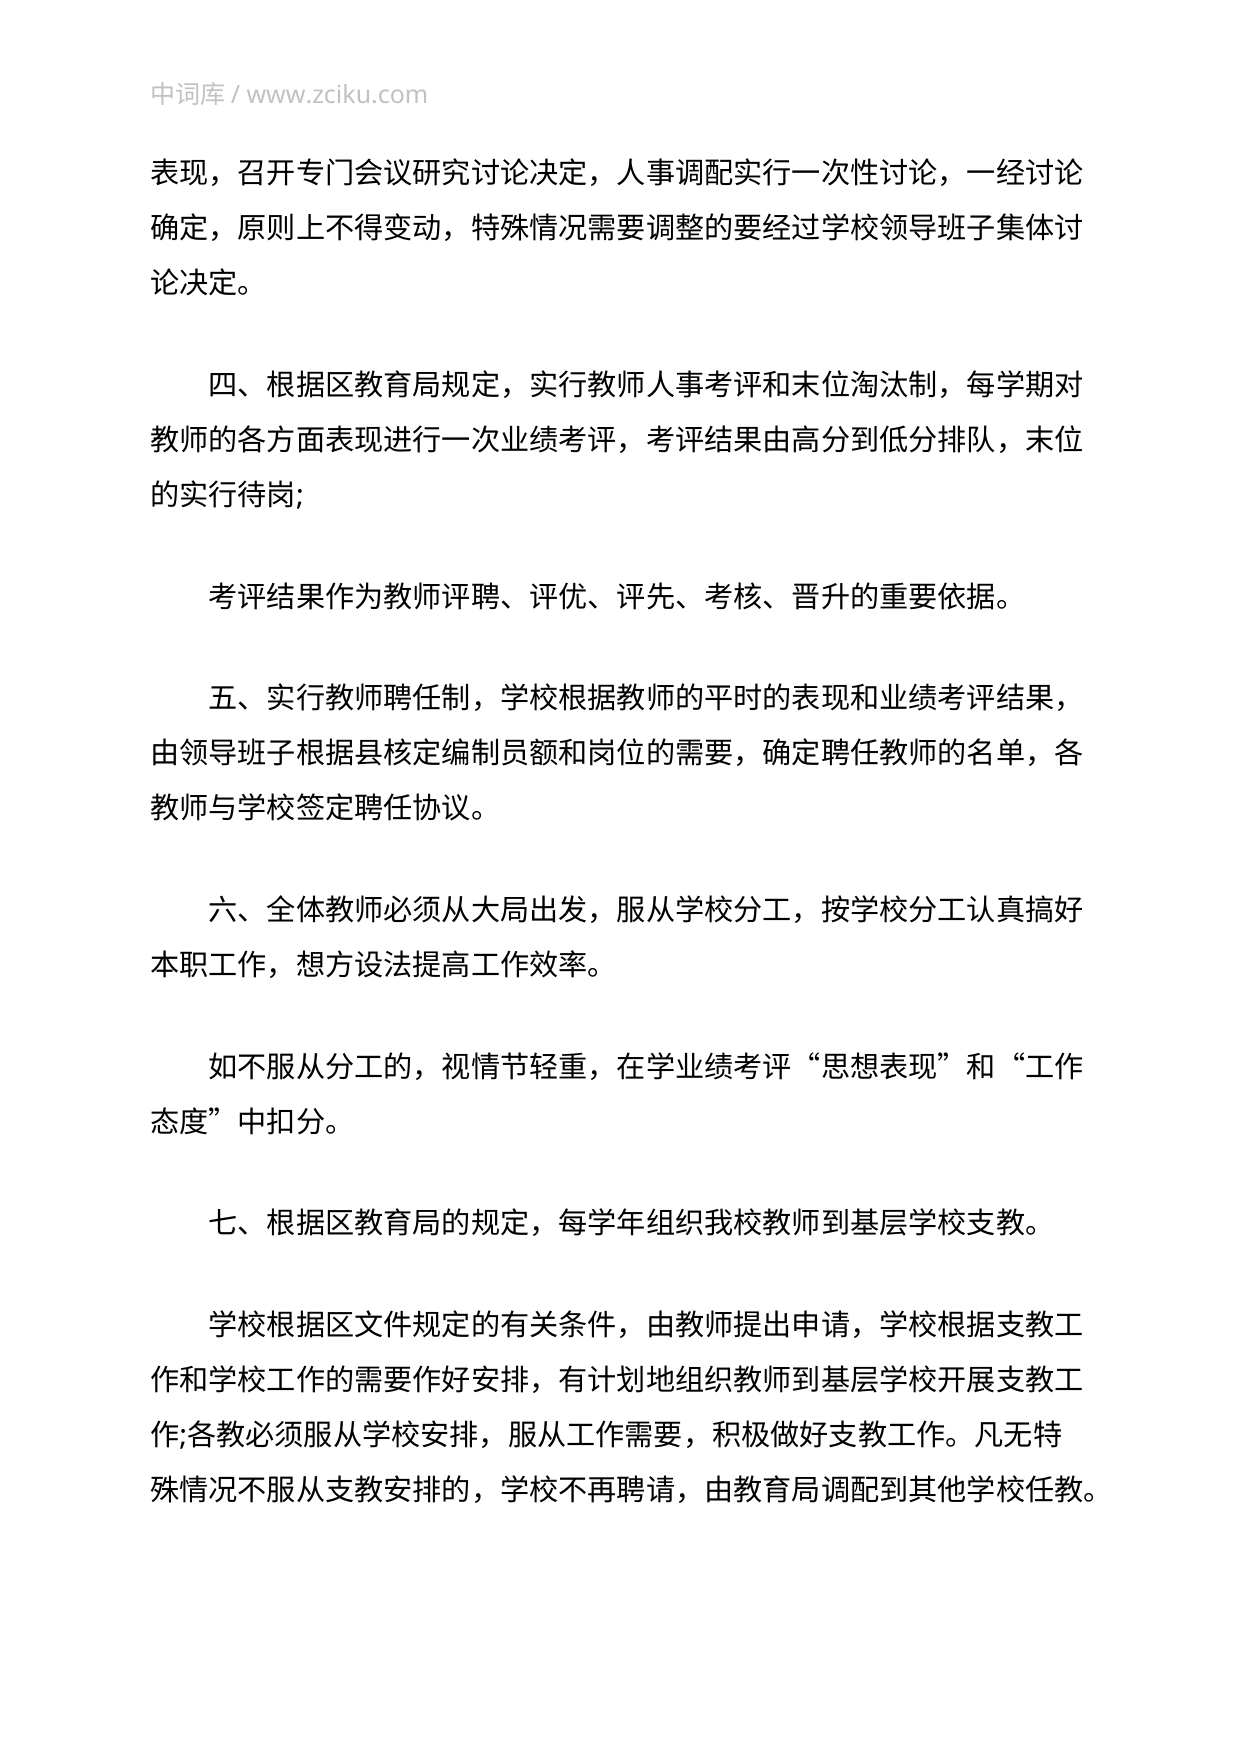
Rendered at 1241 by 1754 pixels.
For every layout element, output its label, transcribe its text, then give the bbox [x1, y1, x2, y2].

text 六、全体教师必须从大局出发，服从学校分工，按学校分工认真搞好本职工作，想方设法提高工作效率。 [150, 887, 1090, 984]
text 五、实行教师聘任制，学校根据教师的平时的表现和业绩考评结果，由领导班子根据县核定编制员额和岗位的需要，确定聘任教师的名单，各教师与学校签定聘任协议。 [150, 675, 1090, 827]
text 学校根据区文件规定的有关条件，由教师提出申请，学校根据支教工作和学校工作的需要作好安排，有计划地组织教师到基层学校开展支教工作;各教必须服从学校安排，服从工作需要，积极做好支教工作。凡无特殊情况不服从支教安排的，学校不再聘请，由教育局调配到其他学校任教。 [150, 1302, 1090, 1509]
text 四、根据区教育局规定，实行教师人事考评和末位淘汰制，每学期对教师的各方面表现进行一次业绩考评，考评结果由高分到低分排队，末位的实行待岗; [150, 362, 1090, 514]
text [150, 150, 1090, 302]
text 考评结果作为教师评聘、评优、评先、考核、晋升的重要依据。 [150, 573, 1090, 616]
text 七、根据区教育局的规定，每学年组织我校教师到基层学校支教。 [150, 1200, 1090, 1242]
text 如不服从分工的，视情节轻重，在学业绩考评“思想表现”和“工作态度”中扣分。 [150, 1043, 1090, 1141]
